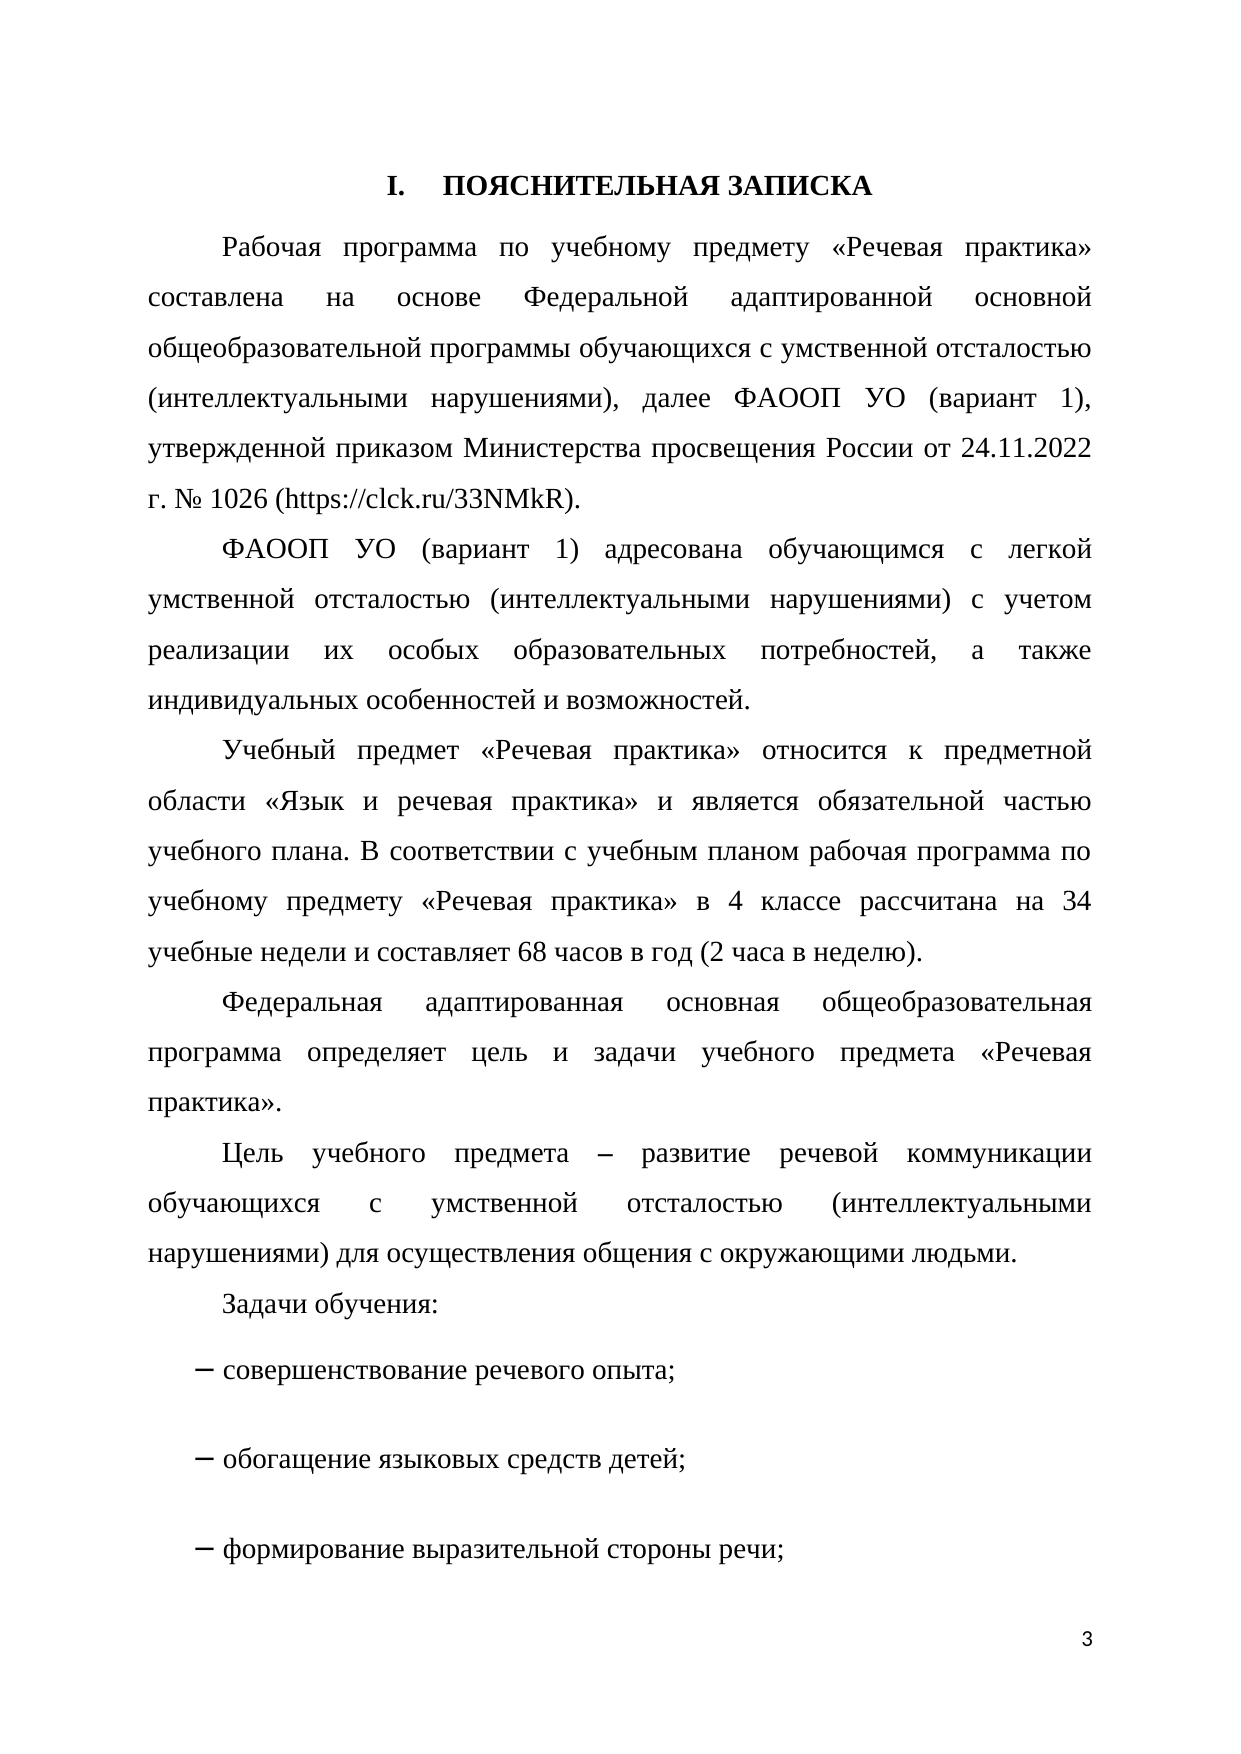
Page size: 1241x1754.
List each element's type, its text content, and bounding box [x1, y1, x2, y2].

text Федеральная адаптированная основная общеобразовательная программа определяет цель и задачи учебного предмета «Речевая практика». [148, 984, 1092, 1118]
list формирование выразительной стороны речи; [148, 1516, 1092, 1575]
text Учебный предмет «Речевая практика» относится к предметной области «Язык и речевая практика» и является обязательной частью учебного плана. В соответствии с учебным планом рабочая программа по учебному предмету «Речевая практика» в 4 классе рассчитана на 34 учебные недели и составляет 68 часов в год (2 часа в неделю). [148, 732, 1092, 967]
text ФАООП УО (вариант 1) адресована обучающимся с легкой умственной отсталостью (интеллектуальными нарушениями) с учетом реализации их особых образовательных потребностей, а также индивидуальных особенностей и возможностей. [148, 531, 1092, 716]
list обогащение языковых средств детей; [148, 1426, 1092, 1486]
subtitle ПОЯСНИТЕЛЬНАЯ ЗАПИСКА [185, 168, 1092, 202]
list совершенствование речевого опыта; [148, 1336, 1092, 1396]
text Рабочая программа по учебному предмету «Речевая практика» составлена на основе Федеральной адаптированной основной общеобразовательной программы обучающихся с умственной отсталостью (интеллектуальными нарушениями), далее ФАООП УО (вариант 1), утвержденной приказом Министерства просвещения России от 24.11.2022 г. № 1026 (https://clck.ru/33NMkR). [148, 229, 1092, 514]
text Цель учебного предмета – развитие речевой коммуникации обучающихся с умственной отсталостью (интеллектуальными нарушениями) для осуществления общения с окружающими людьми. [148, 1135, 1092, 1269]
text Задачи обучения: [148, 1286, 1092, 1319]
